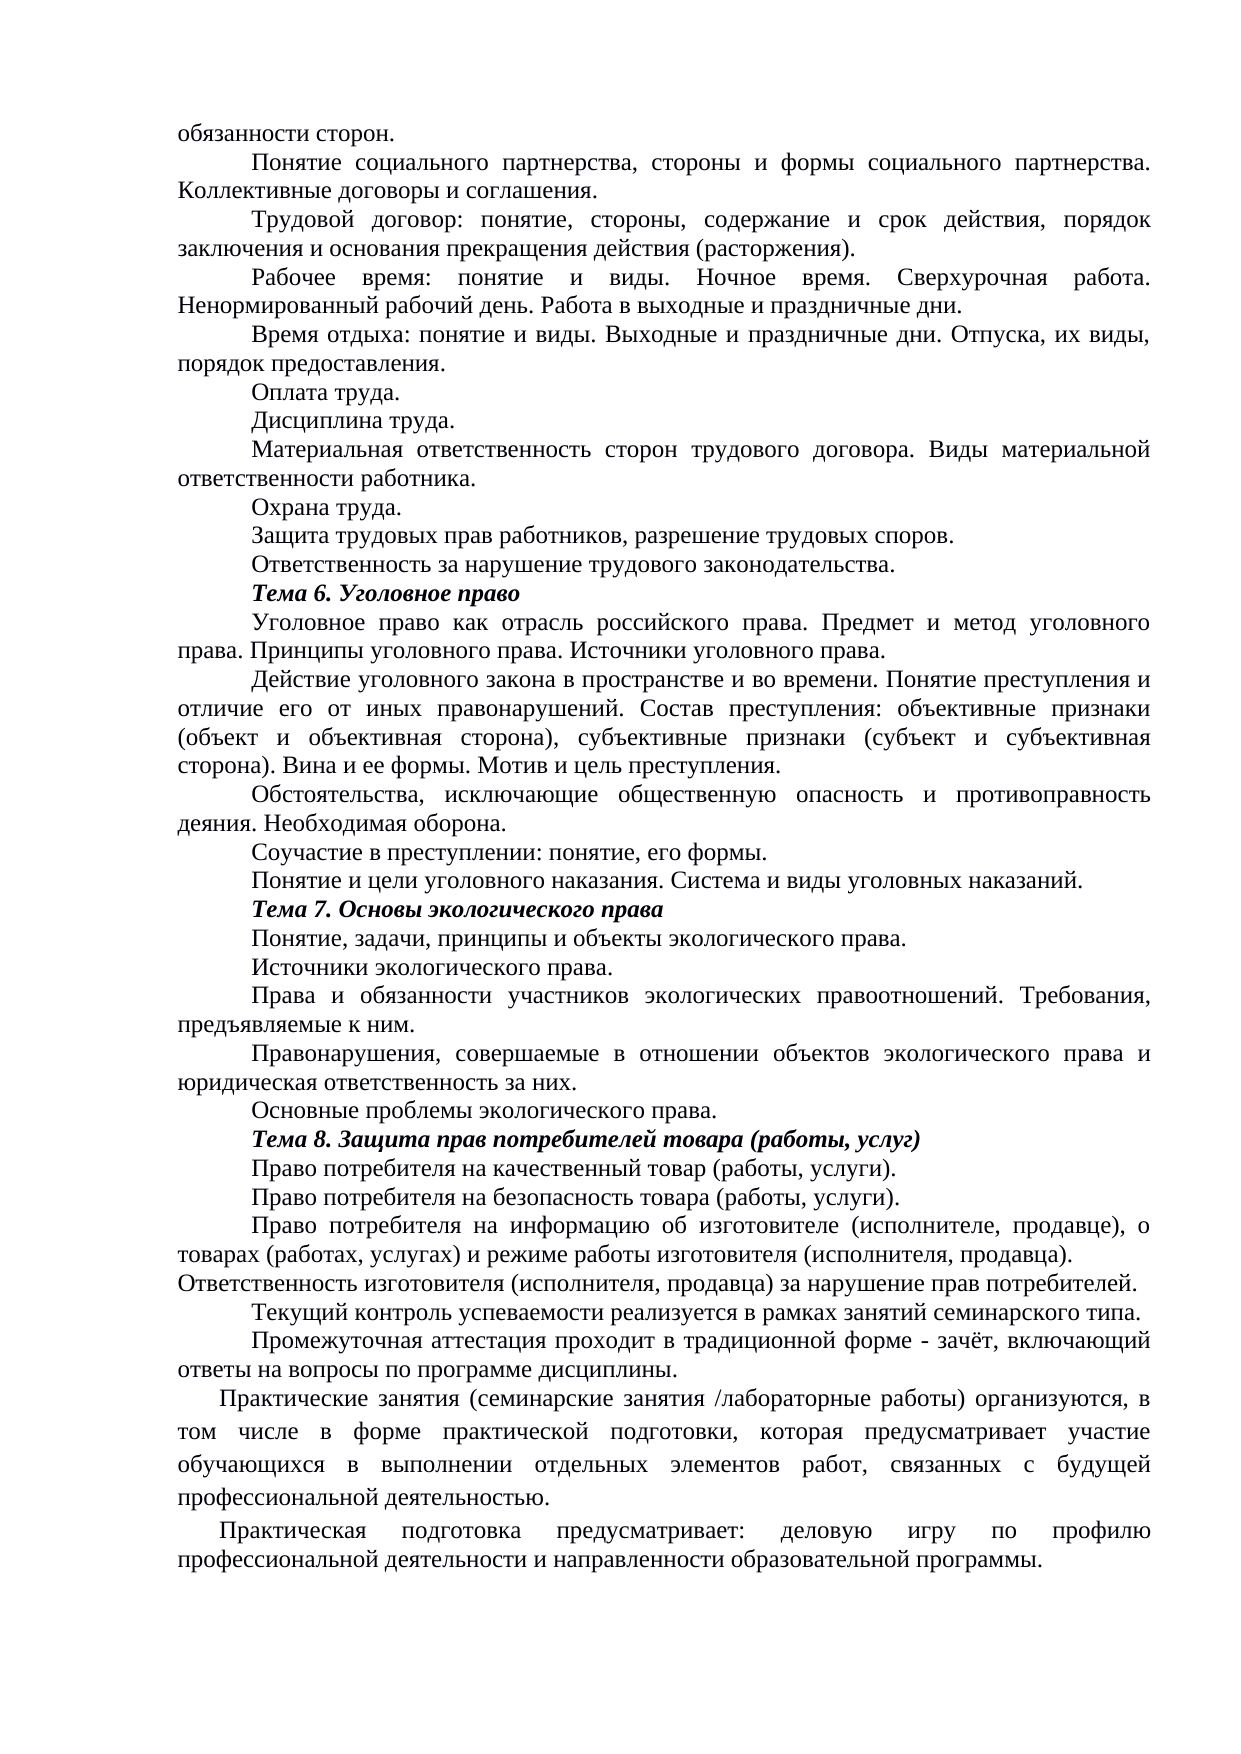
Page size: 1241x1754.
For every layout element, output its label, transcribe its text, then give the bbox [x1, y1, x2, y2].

text Ответственность изготовителя (исполнителя, продавца) за нарушение прав потребителей. [177, 1268, 1152, 1297]
text Права и обязанности участников экологических правоотношений. Требования, предъявляемые к ним. [177, 981, 1152, 1038]
text Действие уголовного закона в пространстве и во времени. Понятие преступления и отличие его от иных правонарушений. Состав преступления: объективные признаки (объект и объективная сторона), субъективные признаки (субъект и субъективная сторона). Вина и ее формы. Мотив и цель преступления. [177, 664, 1152, 779]
text Материальная ответственность сторон трудового договора. Виды материальной ответственности работника. [177, 434, 1152, 492]
text Понятие и цели уголовного наказания. Система и виды уголовных наказаний. [177, 866, 1152, 894]
text Практические занятия (семинарские занятия /лабораторные работы) организуются, в том числе в форме практической подготовки, которая предусматривает участие обучающихся в выполнении отдельных элементов работ, связанных с будущей профессиональной деятельностью. [177, 1383, 1152, 1511]
text Промежуточная аттестация проходит в традиционной форме - зачёт, включающий ответы на вопросы по программе дисциплины. [177, 1326, 1152, 1383]
text Источники экологического права. [177, 952, 1152, 981]
text Практическая подготовка предусматривает: деловую игру по профилю профессиональной деятельности и направленности образовательной программы. [177, 1515, 1152, 1573]
text Трудовой договор: понятие, стороны, содержание и срок действия, порядок заключения и основания прекращения действия (расторжения). [177, 204, 1152, 262]
text Право потребителя на безопасность товара (работы, услуги). [177, 1182, 1152, 1211]
text Тема 8. Защита прав потребителей товара (работы, услуг) [177, 1124, 1152, 1153]
text Текущий контроль успеваемости реализуется в рамках занятий семинарского типа. [177, 1297, 1152, 1326]
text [177, 118, 1152, 147]
text Основные проблемы экологического права. [177, 1096, 1152, 1124]
text Дисциплина труда. [177, 406, 1152, 434]
text Защита трудовых прав работников, разрешение трудовых споров. [177, 521, 1152, 549]
text Уголовное право как отрасль российского права. Предмет и метод уголовного права. Принципы уголовного права. Источники уголовного права. [177, 607, 1152, 664]
text Тема 6. Уголовное право [177, 578, 1152, 607]
text Тема 7. Основы экологического права [177, 894, 1152, 923]
text Право потребителя на информацию об изготовителе (исполнителе, продавце), о товарах (работах, услугах) и режиме работы изготовителя (исполнителя, продавца). [177, 1211, 1152, 1268]
text Обстоятельства, исключающие общественную опасность и противоправность деяния. Необходимая оборона. [177, 779, 1152, 837]
text Оплата труда. [177, 377, 1152, 406]
text Право потребителя на качественный товар (работы, услуги). [177, 1153, 1152, 1182]
text Время отдыха: понятие и виды. Выходные и праздничные дни. Отпуска, их виды, порядок предоставления. [177, 319, 1152, 377]
text Охрана труда. [177, 492, 1152, 521]
text Правонарушения, совершаемые в отношении объектов экологического права и юридическая ответственность за них. [177, 1038, 1152, 1096]
text Рабочее время: понятие и виды. Ночное время. Сверхурочная работа. Ненормированный рабочий день. Работа в выходные и праздничные дни. [177, 262, 1152, 319]
text Понятие, задачи, принципы и объекты экологического права. [177, 923, 1152, 952]
text Соучастие в преступлении: понятие, его формы. [177, 837, 1152, 866]
text Понятие социального партнерства, стороны и формы социального партнерства. Коллективные договоры и соглашения. [177, 147, 1152, 204]
text Ответственность за нарушение трудового законодательства. [177, 549, 1152, 578]
